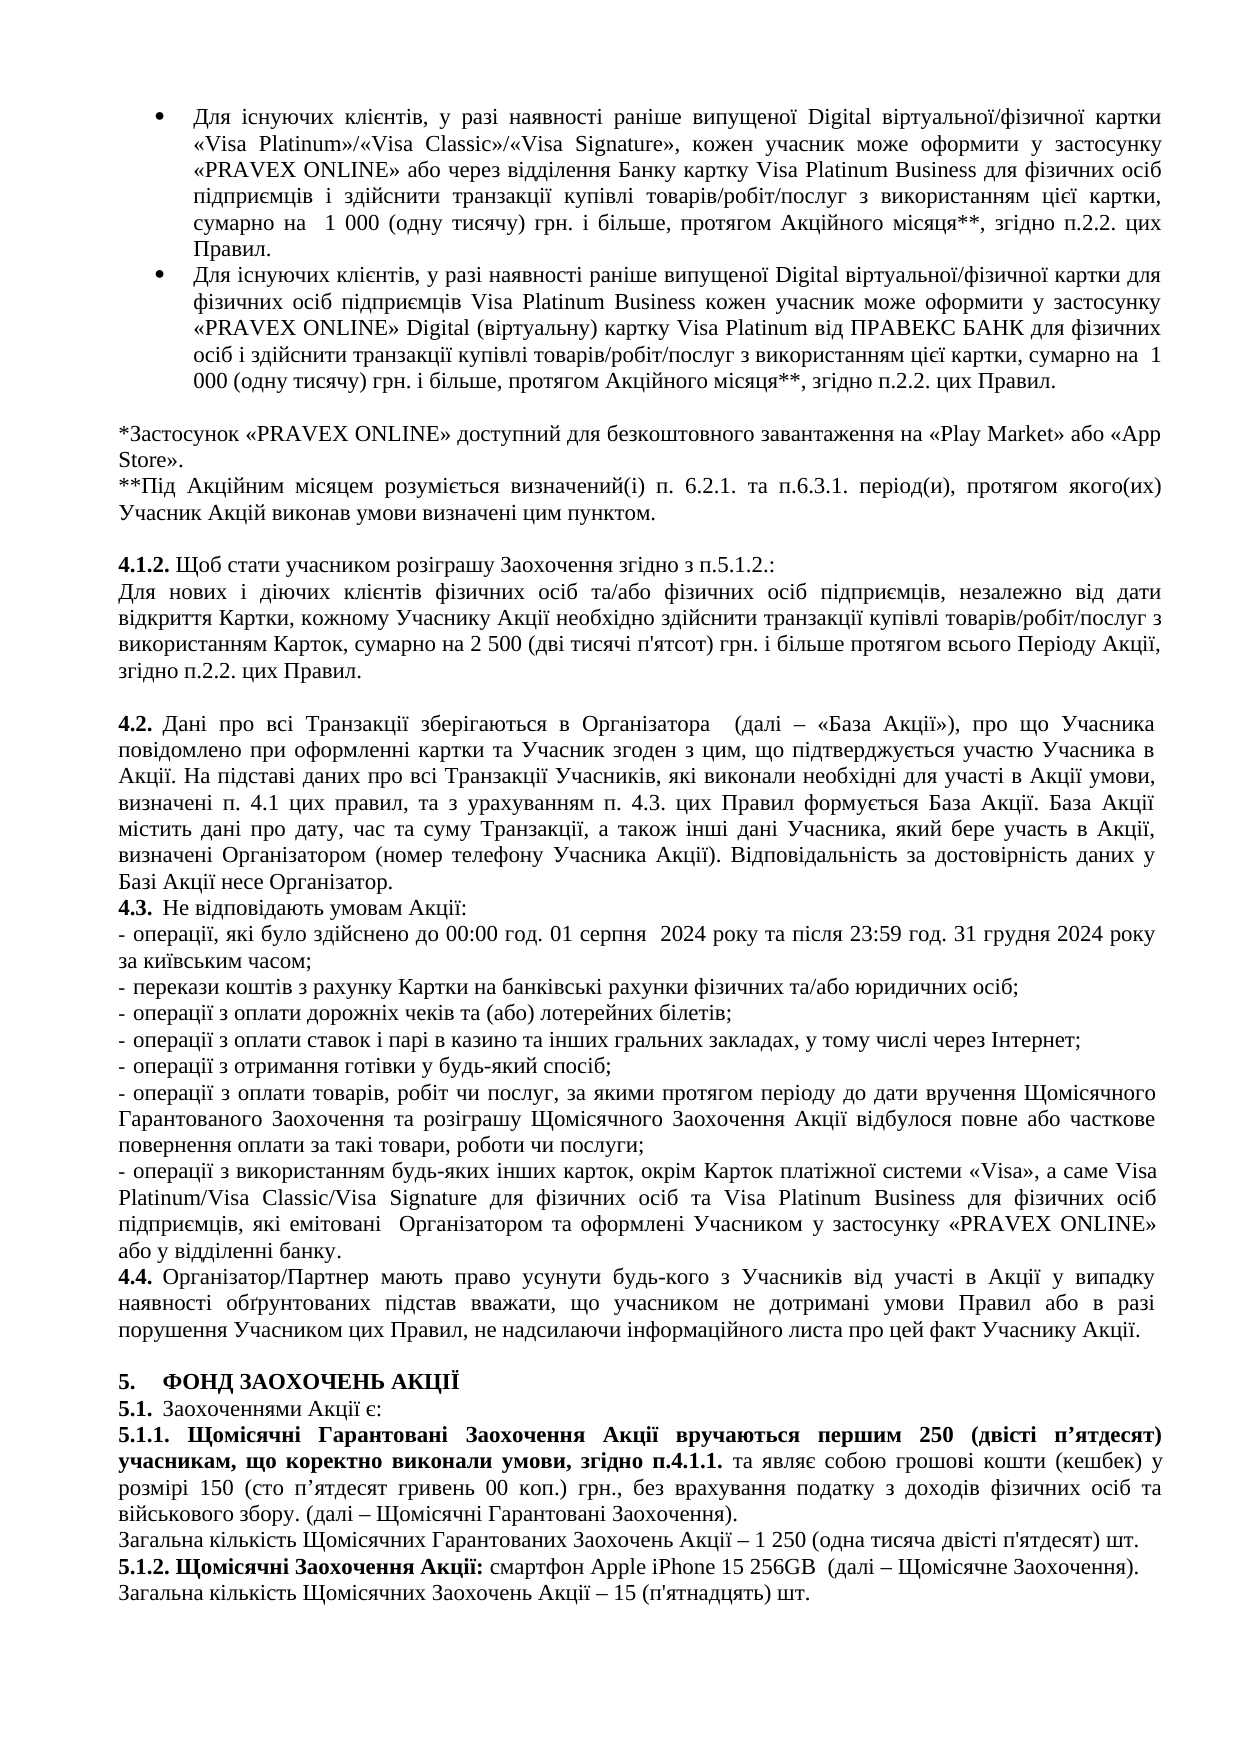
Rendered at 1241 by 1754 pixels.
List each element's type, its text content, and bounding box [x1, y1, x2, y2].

list Для існуючих клієнтів, у разі наявності раніше випущеної Digital віртуальної/фізичної картки для фізичних осіб підприємців Visa Platinum Business кожен учасник може оформити у застосунку «PRAVEX ONLINE» Digital (віртуальну) картку Visa Platinum від ПРАВЕКС БАНК для фізичних осіб і здійснити транзакції купівлі товарів/робіт/послуг з використанням цієї картки, сумарно на 1 000 (одну тисячу) грн. і більше, протягом Акційного місяця**, згідно п.2.2. цих Правил. [156, 262, 1163, 393]
subtitle ФОНД ЗАОХОЧЕНЬ АКЦІЇ [118, 1368, 1157, 1395]
list 4.1.2. Щоб стати учасником розіграшу Заохочення згідно з п.5.1.2.: [118, 551, 1163, 578]
text Загальна кількість Щомісячних Заохочень Акції – 15 (п'ятнадцять) шт. [118, 1579, 1163, 1606]
text **Під Акційним місяцем розуміється визначений(і) п. 6.2.1. та п.6.3.1. період(и), протягом якого(их) Учасник Акцій виконав умови визначені цим пунктом. [118, 472, 1163, 525]
text *Застосунок «PRAVEX ONLINE» доступний для безкоштовного завантаження на «Play Market» або «App Store». [118, 420, 1163, 472]
list перекази коштів з рахунку Картки на банківські рахунки фізичних та/або юридичних осіб; [118, 973, 1157, 999]
list Для нових і діючих клієнтів фізичних осіб та/або фізичних осіб підприємців, незалежно від дати відкриття Картки, кожному Учаснику Акції необхідно здійснити транзакції купівлі товарів/робіт/послуг з використанням Карток, сумарно на 2 500 (дві тисячі п'ятсот) грн. і більше протягом всього Періоду Акції, згідно п.2.2. цих Правил. [118, 578, 1163, 683]
list операції з оплати товарів, робіт чи послуг, за якими протягом періоду до дати вручення Щомісячного Гарантованого Заохочення та розіграшу Щомісячного Заохочення Акції відбулося повне або часткове повернення оплати за такі товари, роботи чи послуги; [118, 1078, 1157, 1158]
list Для існуючих клієнтів, у разі наявності раніше випущеної Digital віртуальної/фізичної картки «Visa Platinum»/«Visa Classic»/«Visa Signature», кожен учасник може оформити у застосунку «PRAVEX ONLINE» або через відділення Банку картку Visa Platinum Business для фізичних осіб підприємців і здійснити транзакції купівлі товарів/робіт/послуг з використанням цієї картки, сумарно на 1 000 (одну тисячу) грн. і більше, протягом Акційного місяця**, згідно п.2.2. цих Правил. [156, 103, 1163, 262]
list Заохоченнями Акції є: [118, 1395, 1157, 1421]
list Не відповідають умовам Акції: [118, 894, 1157, 920]
list Дані про всі Транзакції зберігаються в Організатора (далі – «База Акції»), про що Учасника повідомлено при оформленні картки та Учасник згоден з цим, що підтверджується участю Учасника в Акції. На підставі даних про всі Транзакції Учасників, які виконали необхідні для участі в Акції умови, визначені п. 4.1 цих правил, та з урахуванням п. 4.3. цих Правил формується База Акції. База Акції містить дані про дату, час та суму Транзакції, а також інші дані Учасника, який бере участь в Акції, визначені Організатором (номер телефону Учасника Акції). Відповідальність за достовірність даних у Базі Акції несе Організатор. [118, 709, 1157, 894]
list операції з оплати дорожніх чеків та (або) лотерейних білетів; [118, 999, 1157, 1026]
text 5.1.1. Щомісячні Гарантовані Заохочення Акції вручаються першим 250 (двісті п’ятдесят) учасникам, що коректно виконали умови, згідно п.4.1.1. та являє собою грошові кошти (кешбек) у розмірі 150 (сто п’ятдесят гривень 00 коп.) грн., без врахування податку з доходів фізичних осіб та військового збору. (далі – Щомісячні Гарантовані Заохочення). [118, 1421, 1163, 1527]
list операції з оплати ставок і парі в казино та інших гральних закладах, у тому числі через Інтернет; [118, 1026, 1157, 1052]
text Загальна кількість Щомісячних Гарантованих Заохочень Акції – 1 250 (одна тисяча двісті п'ятдесят) шт. [118, 1527, 1163, 1553]
text 5.1.2. Щомісячні Заохочення Акції: смартфон Apple iPhone 15 256GB (далі – Щомісячне Заохочення). [118, 1553, 1163, 1579]
list операції з отримання готівки у будь-який спосіб; [118, 1052, 1157, 1078]
list Організатор/Партнер мають право усунути будь-кого з Учасників від участі в Акції у випадку наявності обґрунтованих підстав вважати, що учасником не дотримані умови Правил або в разі порушення Учасником цих Правил, не надсилаючи інформаційного листа про цей факт Учаснику Акції. [118, 1263, 1157, 1342]
list операції, які було здійснено до 00:00 год. 01 серпня 2024 року та після 23:59 год. 31 грудня 2024 року за київським часом; [118, 920, 1157, 973]
list операції з використанням будь-яких інших карток, окрім Карток платіжної системи «Visa», а саме Visa Platinum/Visa Classic/Visa Signature для фізичних осіб та Visa Platinum Business для фізичних осіб підприємців, які емітовані Організатором та оформлені Учасником у застосунку «PRAVEX ONLINE» або у відділенні банку. [118, 1158, 1157, 1263]
